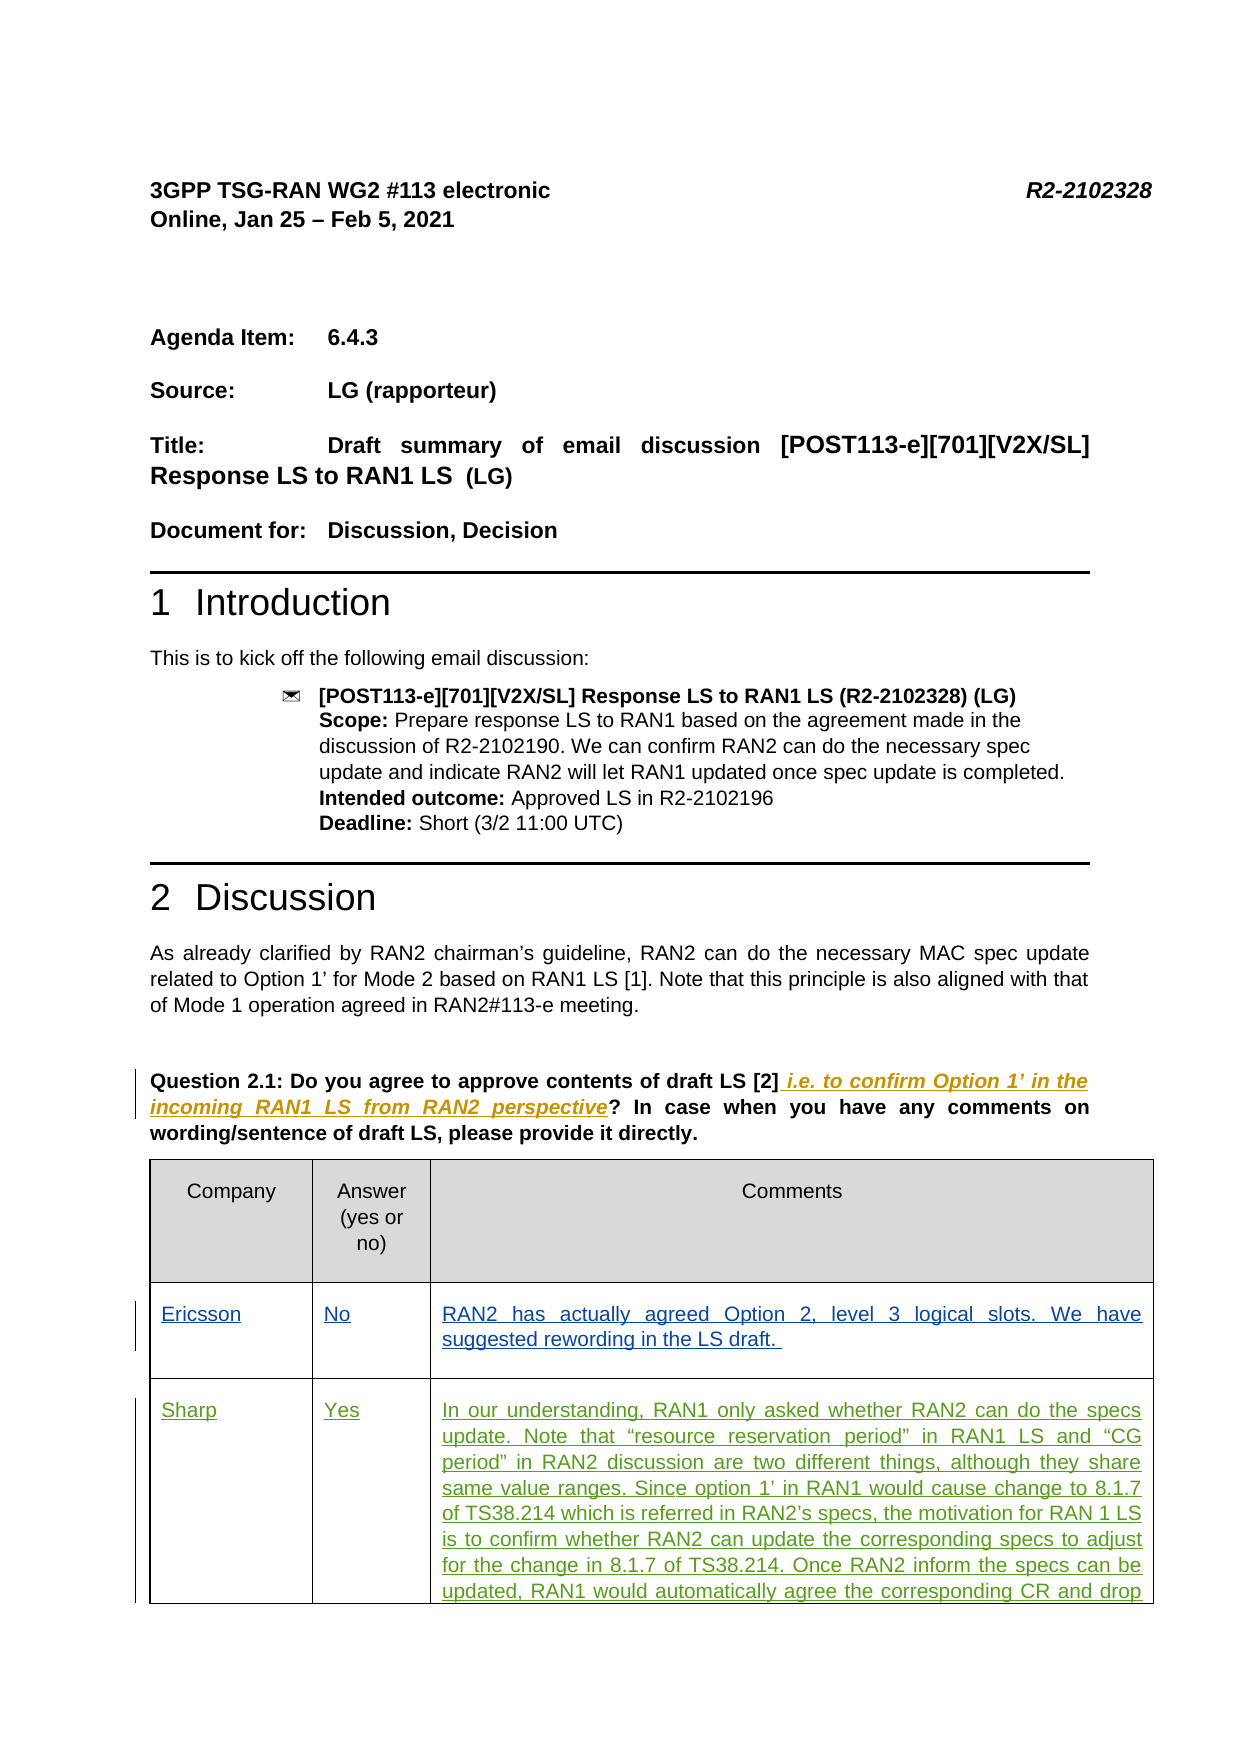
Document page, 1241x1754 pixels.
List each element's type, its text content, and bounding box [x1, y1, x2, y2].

table_cell [431, 1283, 1153, 1378]
subtitle Introduction [150, 574, 1090, 623]
text This is to kick off the following email discussion: [150, 646, 1090, 669]
table_cell [151, 1379, 312, 1603]
table_header Answer (yes or no) [313, 1160, 430, 1282]
text [POST113-e][701][V2X/SL] Response LS to RAN1 LS (R2-2102328) (LG) [281, 684, 1090, 708]
table_cell [151, 1283, 312, 1378]
table_cell [431, 1379, 1153, 1603]
subtitle Discussion [150, 865, 1090, 919]
text Agenda Item: 6.4.3 [150, 323, 1090, 350]
table_cell [313, 1283, 430, 1378]
text Document for: Discussion, Decision [150, 517, 1090, 544]
table_header Comments [431, 1160, 1153, 1282]
text 3GPP TSG-RAN WG2 #113 electronic R2-2102328 [150, 177, 1090, 203]
text Deadline: Short (3/2 11:00 UTC) [281, 811, 1090, 835]
table_header Company [151, 1160, 312, 1282]
text Question 2.1: Do you agree to approve contents of draft LS [2]? In case when you have any comments on wording/sentence of draft LS, please provide it directly. [150, 1069, 1090, 1145]
table_cell [313, 1379, 430, 1603]
text Title: Draft summary of email discussion [POST113-e][701][V2X/SL] Response LS to RAN1 LS (LG) [150, 430, 1090, 490]
text Source: LG (rapporteur) [150, 377, 1090, 403]
text Online, Jan 25 – Feb 5, 2021 [150, 206, 1090, 232]
text Intended outcome: Approved LS in R2-2102196 [281, 785, 1090, 809]
text As already clarified by RAN2 chairman’s guideline, RAN2 can do the necessary MAC spec update related to Option 1’ for Mode 2 based on RAN1 LS [1]. Note that this principle is also aligned with that of Mode 1 operation agreed in RAN2#113-e meeting. [150, 941, 1090, 1017]
text Scope: Prepare response LS to RAN1 based on the agreement made in the discussion of R2-2102190. We can confirm RAN2 can do the necessary spec update and indicate RAN2 will let RAN1 updated once spec update is completed. [281, 708, 1090, 783]
